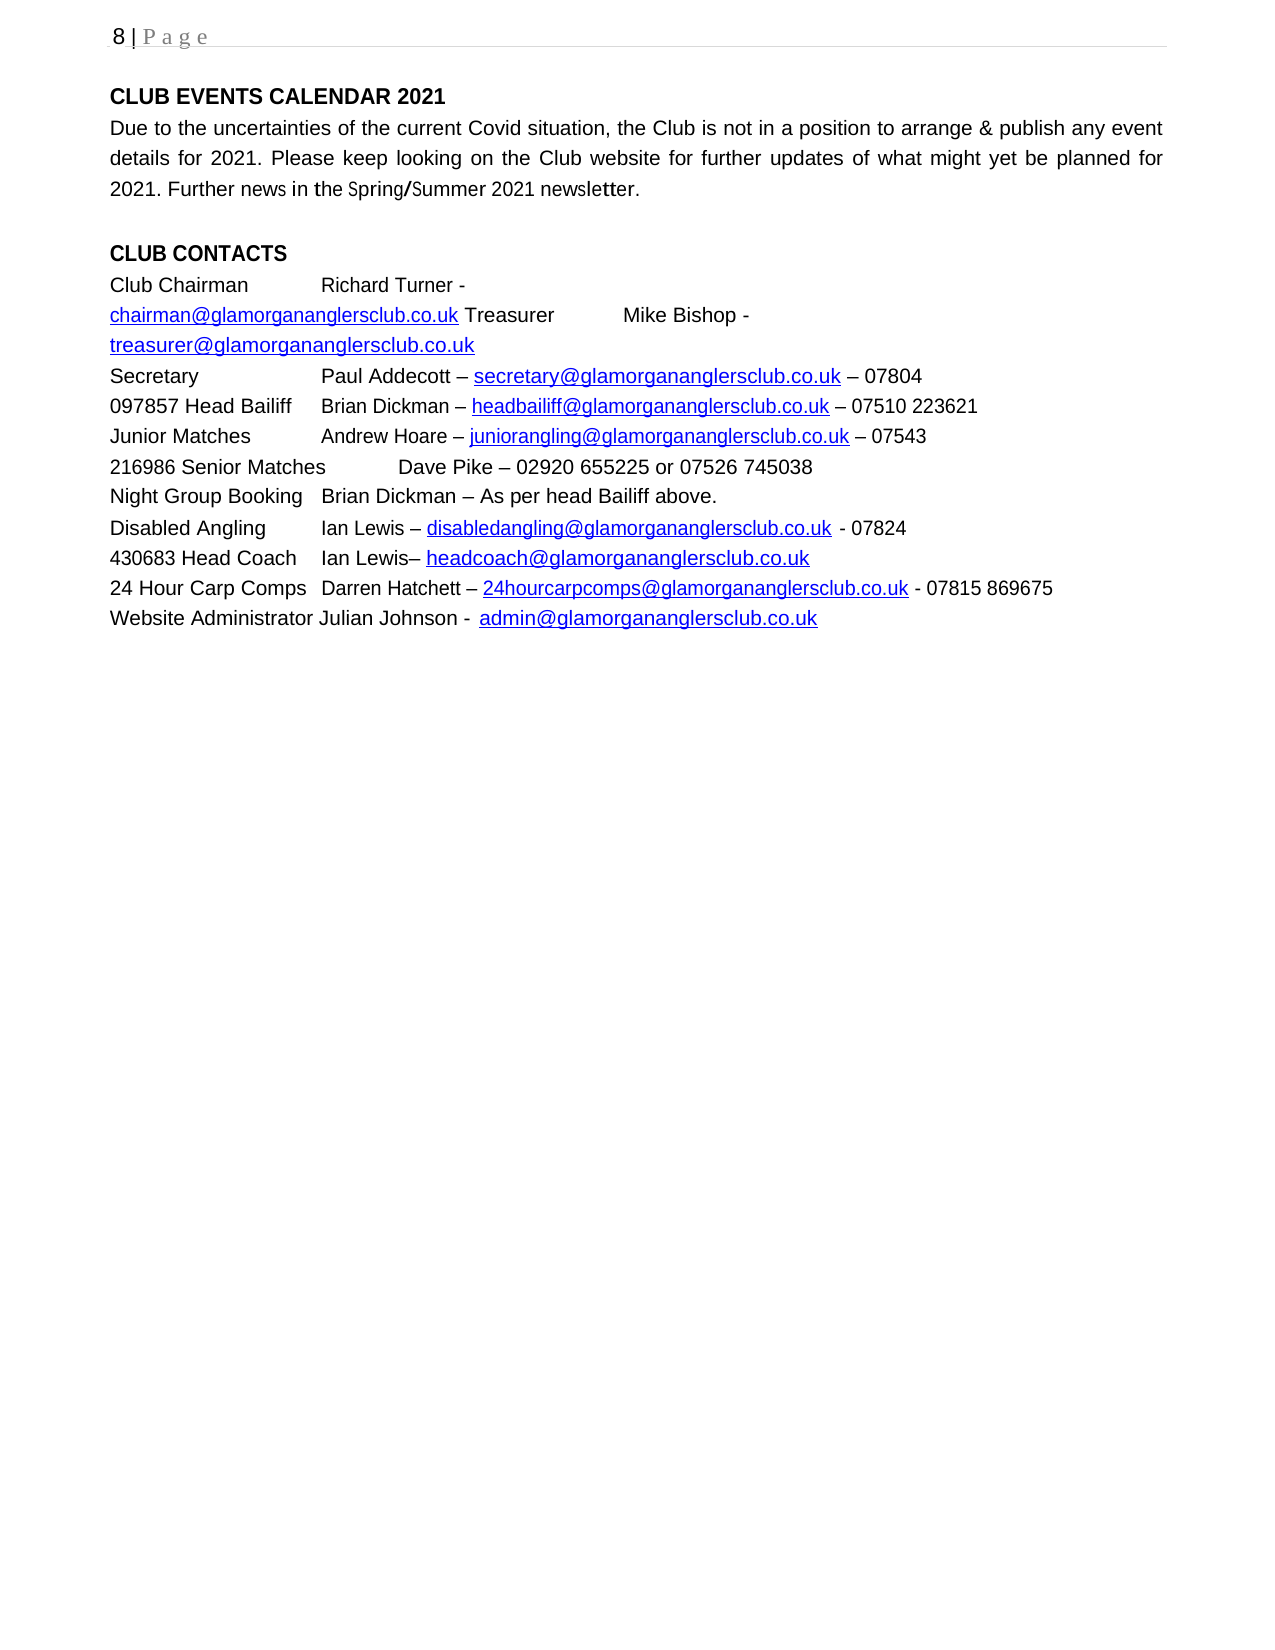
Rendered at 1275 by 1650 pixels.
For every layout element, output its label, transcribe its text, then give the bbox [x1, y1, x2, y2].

text Club Chairman Richard Turner - chairman@glamorgananglersclub.co.uk Treasurer Mike Bishop - treasurer@glamorgananglersclub.co.uk [109, 273, 814, 357]
text Disabled Angling Ian Lewis – disabledangling@glamorgananglersclub.co.uk - 07824 430683 Head Coach Ian Lewis– headcoach@glamorgananglersclub.co.uk [109, 515, 969, 569]
subtitle CLUB EVENTS CALENDAR 2021 [109, 83, 1196, 109]
text Secretary Paul Addecott – secretary@glamorgananglersclub.co.uk – 07804 097857 Head Bailiff Brian Dickman – headbailiff@glamorgananglersclub.co.uk – 07510 223621 Junior Matches Andrew Hoare – juniorangling@glamorgananglersclub.co.uk – 07543 216986 Senior Matches Dave Pike – 02920 655225 or 07526 745038 [109, 364, 993, 479]
subtitle CLUB CONTACTS [109, 240, 1196, 266]
text Night Group Booking Brian Dickman – As per head Bailiff above. [109, 485, 1196, 509]
text Due to the uncertainties of the current Covid situation, the Club is not in a position to arrange & publish any event details for 2021. Please keep looking on the Club website for further updates of what might yet be planned for 2021. Further news in the Spring/Summer 2021 newsletter. [109, 116, 1164, 201]
text 24 Hour Carp Comps Darren Hatchett – 24hourcarpcomps@glamorgananglersclub.co.uk - 07815 869675 Website Administrator Julian Johnson - admin@glamorgananglersclub.co.uk [109, 576, 1053, 630]
